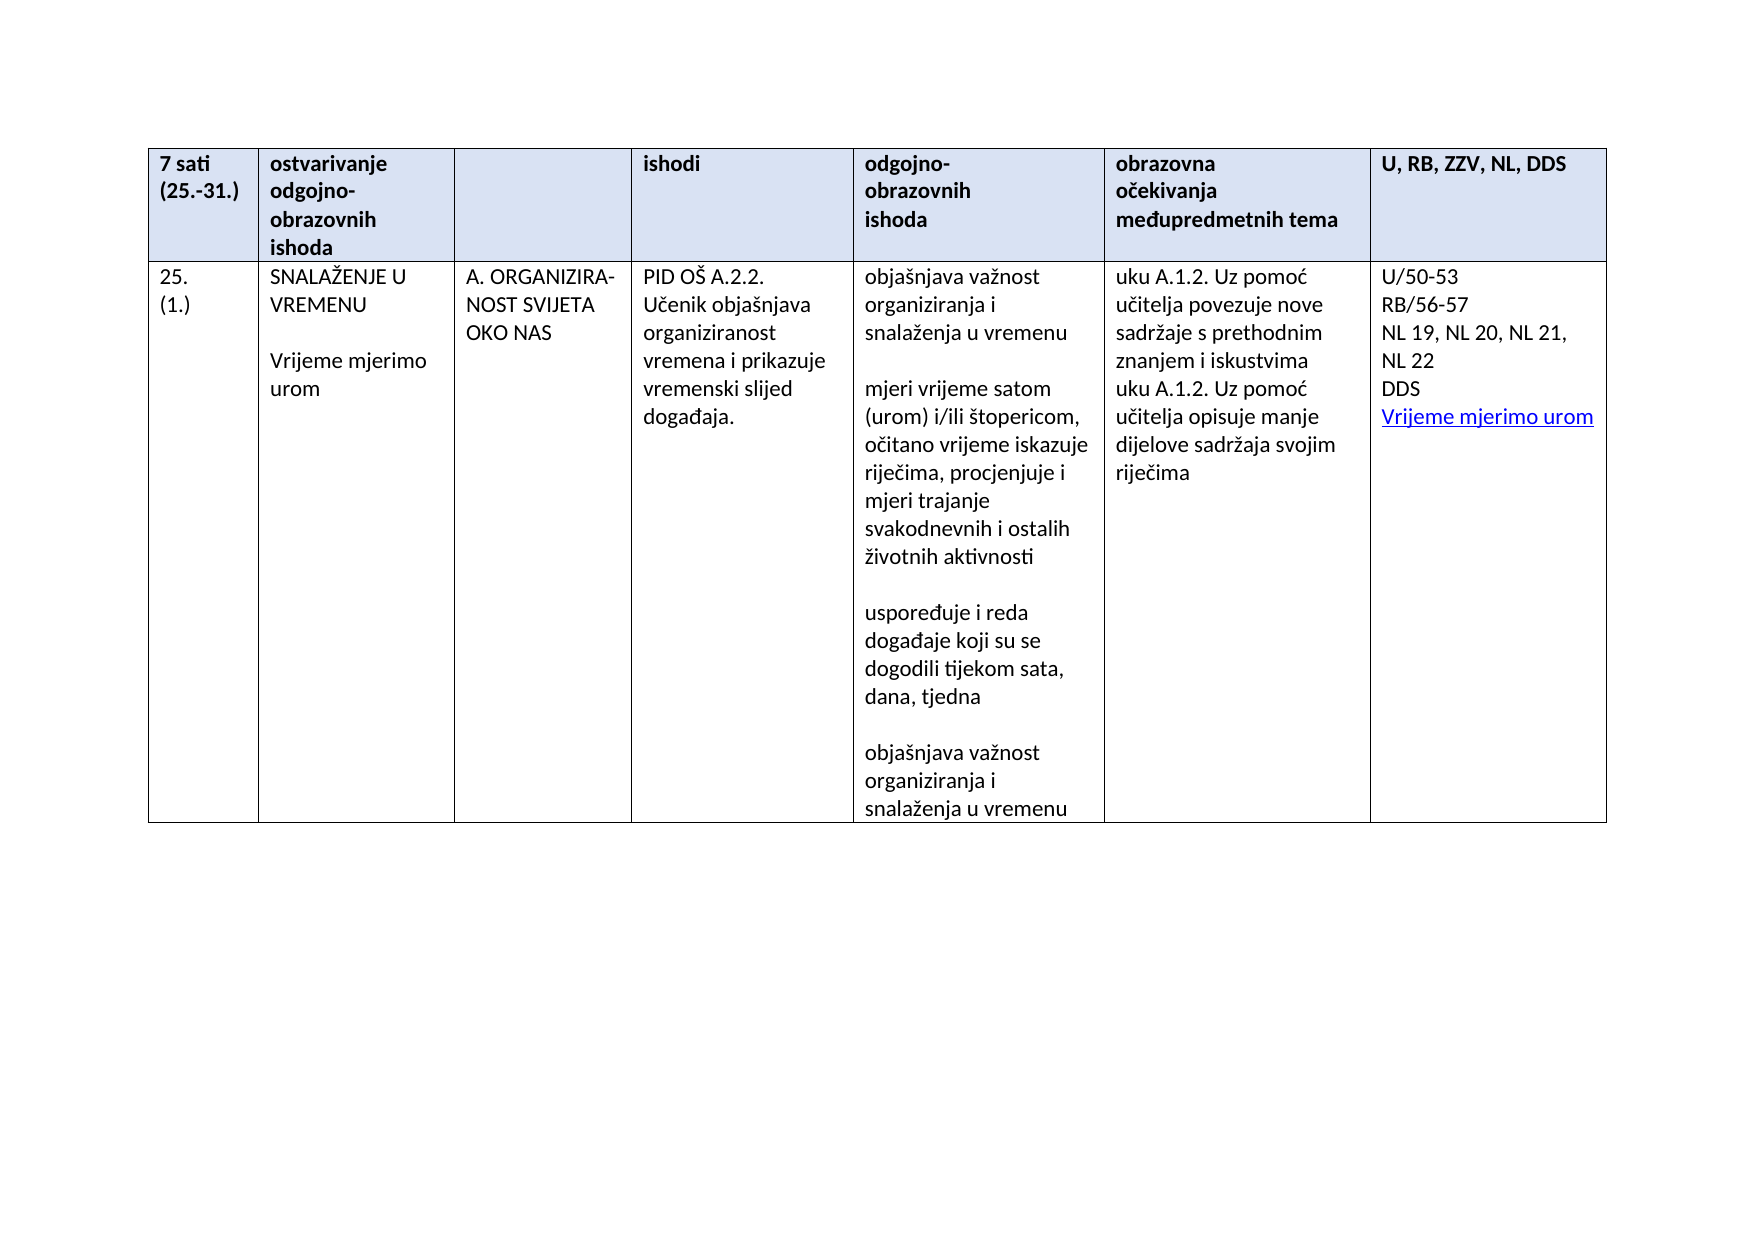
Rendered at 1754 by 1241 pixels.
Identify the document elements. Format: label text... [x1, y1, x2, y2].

table_cell 25. (1.) [149, 262, 258, 822]
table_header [259, 149, 454, 261]
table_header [1105, 149, 1370, 261]
table_cell U/50-53 RB/56-57 NL 19, NL 20, NL 21, NL 22 DDS Vrijeme mjerimo urom [1371, 262, 1606, 822]
table_header Koncept [455, 149, 631, 261]
table_cell SNALAŽENJE U VREMENU Vrijeme mjerimo urom [259, 262, 454, 822]
table_cell PID OŠ A.2.2. Učenik objašnjava organiziranost vremena i prikazuje vremenski slijed događaja. [632, 262, 853, 822]
table_cell uku A.1.2. Uz pomoć učitelja povezuje nove sadržaje s prethodnim znanjem i iskustvima uku A.1.2. Uz pomoć učitelja opisuje manje dijelove sadržaja svojim riječima [1105, 262, 1370, 822]
table_cell A. ORGANIZIRA-NOST SVIJETA OKO NAS [455, 262, 631, 822]
table_cell objašnjava važnost organiziranja i snalaženja u vremenu mjeri vrijeme satom (urom) i/ili štopericom, očitano vrijeme iskazuje riječima, procjenjuje i mjeri trajanje svakodnevnih i ostalih životnih aktivnosti uspoređuje i reda događaje koji su se dogodili tijekom sata, dana, tjedna objašnjava važnost organiziranja i snalaženja u vremenu [854, 262, 1104, 822]
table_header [632, 149, 853, 261]
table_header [1371, 149, 1606, 261]
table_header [854, 149, 1104, 261]
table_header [149, 149, 258, 261]
